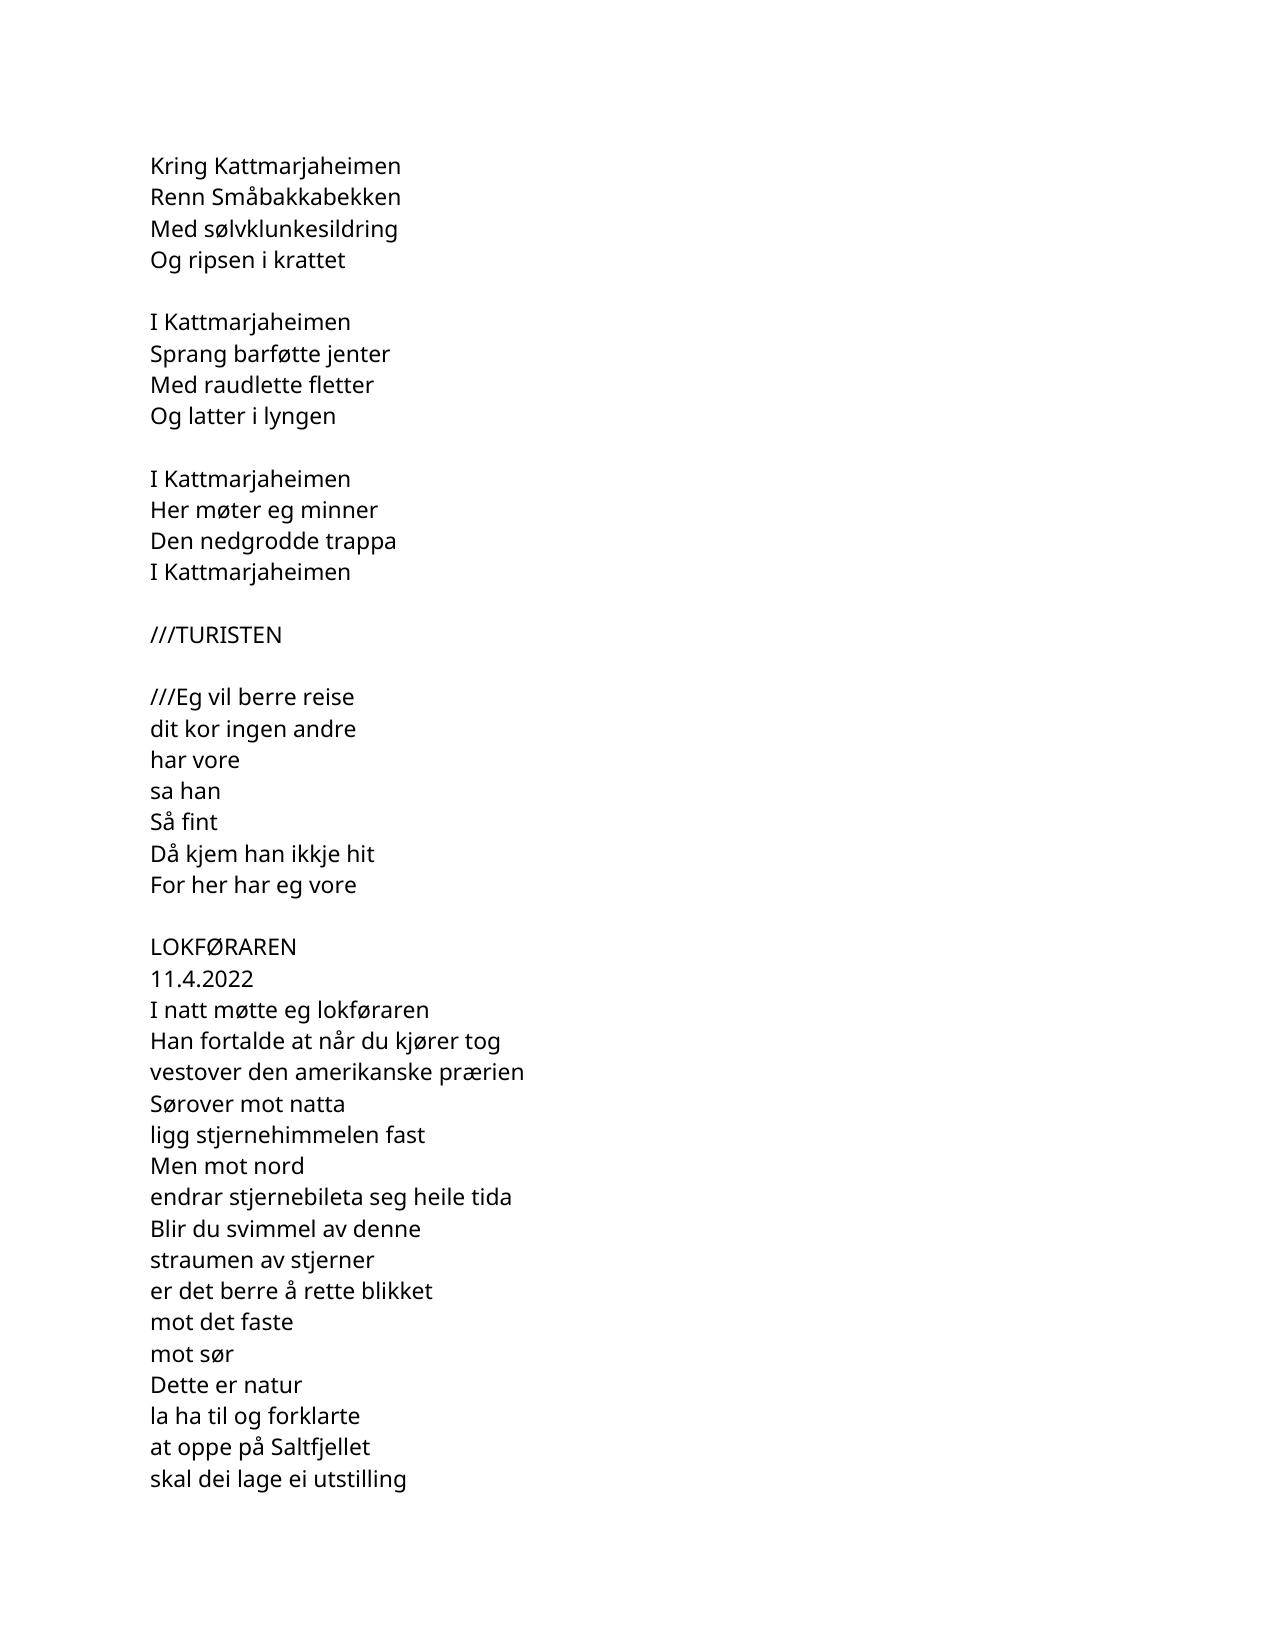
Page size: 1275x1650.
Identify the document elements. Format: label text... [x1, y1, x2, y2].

text ligg stjernehimmelen fast [150, 1119, 1125, 1150]
text mot det faste [150, 1306, 1125, 1337]
text straumen av stjerner [150, 1244, 1125, 1275]
text Då kjem han ikkje hit [150, 837, 1125, 869]
text Så fint [150, 806, 1125, 837]
text Sprang barføtte jenter [150, 337, 1125, 369]
text Renn Småbakkabekken [150, 181, 1125, 212]
text sa han [150, 775, 1125, 806]
text I Kattmarjaheimen [150, 306, 1125, 337]
text Med raudlette fletter [150, 369, 1125, 400]
text Og ripsen i krattet [150, 244, 1125, 275]
text skal dei lage ei utstilling [150, 1462, 1125, 1494]
text Med sølvklunkesildring [150, 212, 1125, 244]
text at oppe på Saltfjellet [150, 1431, 1125, 1462]
text mot sør [150, 1337, 1125, 1369]
text I natt møtte eg lokføraren [150, 994, 1125, 1025]
text 11.4.2022 [150, 962, 1125, 994]
text Den nedgrodde trappa [150, 525, 1125, 556]
text Sørover mot natta [150, 1087, 1125, 1119]
text Blir du svimmel av denne [150, 1212, 1125, 1244]
text har vore [150, 744, 1125, 775]
text endrar stjernebileta seg heile tida [150, 1181, 1125, 1212]
text Han fortalde at når du kjører tog [150, 1025, 1125, 1056]
text I Kattmarjaheimen [150, 462, 1125, 494]
text I Kattmarjaheimen [150, 556, 1125, 587]
text For her har eg vore [150, 869, 1125, 900]
text Her møter eg minner [150, 494, 1125, 525]
text Og latter i lyngen [150, 400, 1125, 431]
text ///Eg vil berre reise [150, 681, 1125, 712]
text dit kor ingen andre [150, 712, 1125, 744]
text er det berre å rette blikket [150, 1275, 1125, 1306]
text Men mot nord [150, 1150, 1125, 1181]
text Kring Kattmarjaheimen [150, 150, 1125, 181]
text Dette er natur [150, 1369, 1125, 1400]
text vestover den amerikanske prærien [150, 1056, 1125, 1087]
text ///TURISTEN [150, 619, 1125, 650]
text la ha til og forklarte [150, 1400, 1125, 1431]
text LOKFØRAREN [150, 931, 1125, 962]
